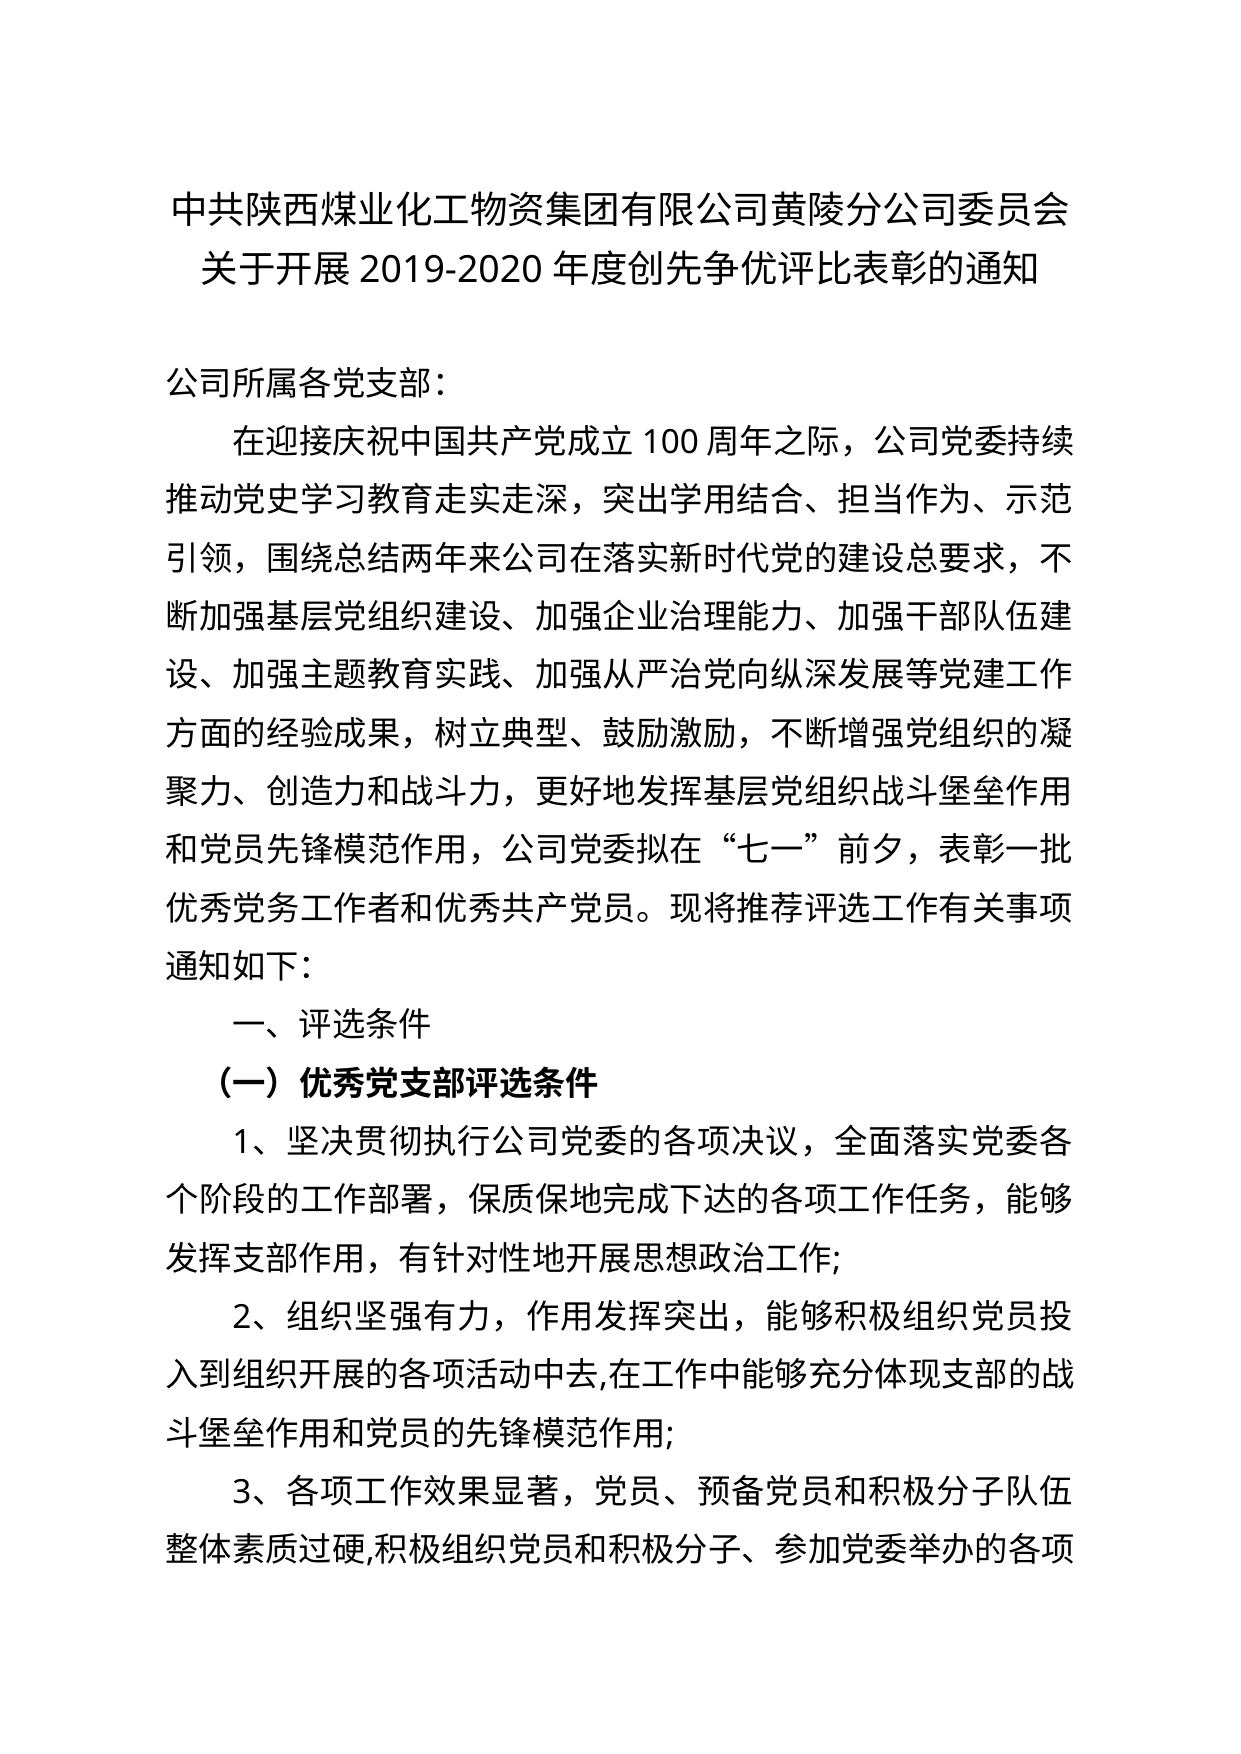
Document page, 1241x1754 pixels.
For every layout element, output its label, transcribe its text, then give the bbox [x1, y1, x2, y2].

text 中共陕西煤业化工物资集团有限公司黄陵分公司委员会 关于开展 2019-2020 年度创先争优评比表彰的通知 [165, 177, 1075, 294]
text 1、坚决贯彻执行公司党委的各项决议，全面落实党委各个阶段的工作部署，保质保地完成下达的各项工作任务，能够发挥支部作用，有针对性地开展思想政治工作; [165, 1107, 1075, 1282]
text 在迎接庆祝中国共产党成立100周年之际，公司党委持续推动党史学习教育走实走深，突出学用结合、担当作为、示范引领，围绕总结两年来公司在落实新时代党的建设总要求，不断加强基层党组织建设、加强企业治理能力、加强干部队伍建设、加强主题教育实践、加强从严治党向纵深发展等党建工作方面的经验成果，树立典型、鼓励激励，不断增强党组织的凝聚力、创造力和战斗力，更好地发挥基层党组织战斗堡垒作用和党员先锋模范作用，公司党委拟在“七一”前夕，表彰一批优秀党务工作者和优秀共产党员。现将推荐评选工作有关事项通知如下： [165, 407, 1075, 990]
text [165, 1457, 1075, 1573]
text 公司所属各党支部： [165, 348, 1075, 407]
text （一）优秀党支部评选条件 [165, 1048, 1075, 1107]
text 2、组织坚强有力，作用发挥突出，能够积极组织党员投入到组织开展的各项活动中去,在工作中能够充分体现支部的战斗堡垒作用和党员的先锋模范作用; [165, 1282, 1075, 1457]
text 一、评选条件 [165, 990, 1075, 1048]
